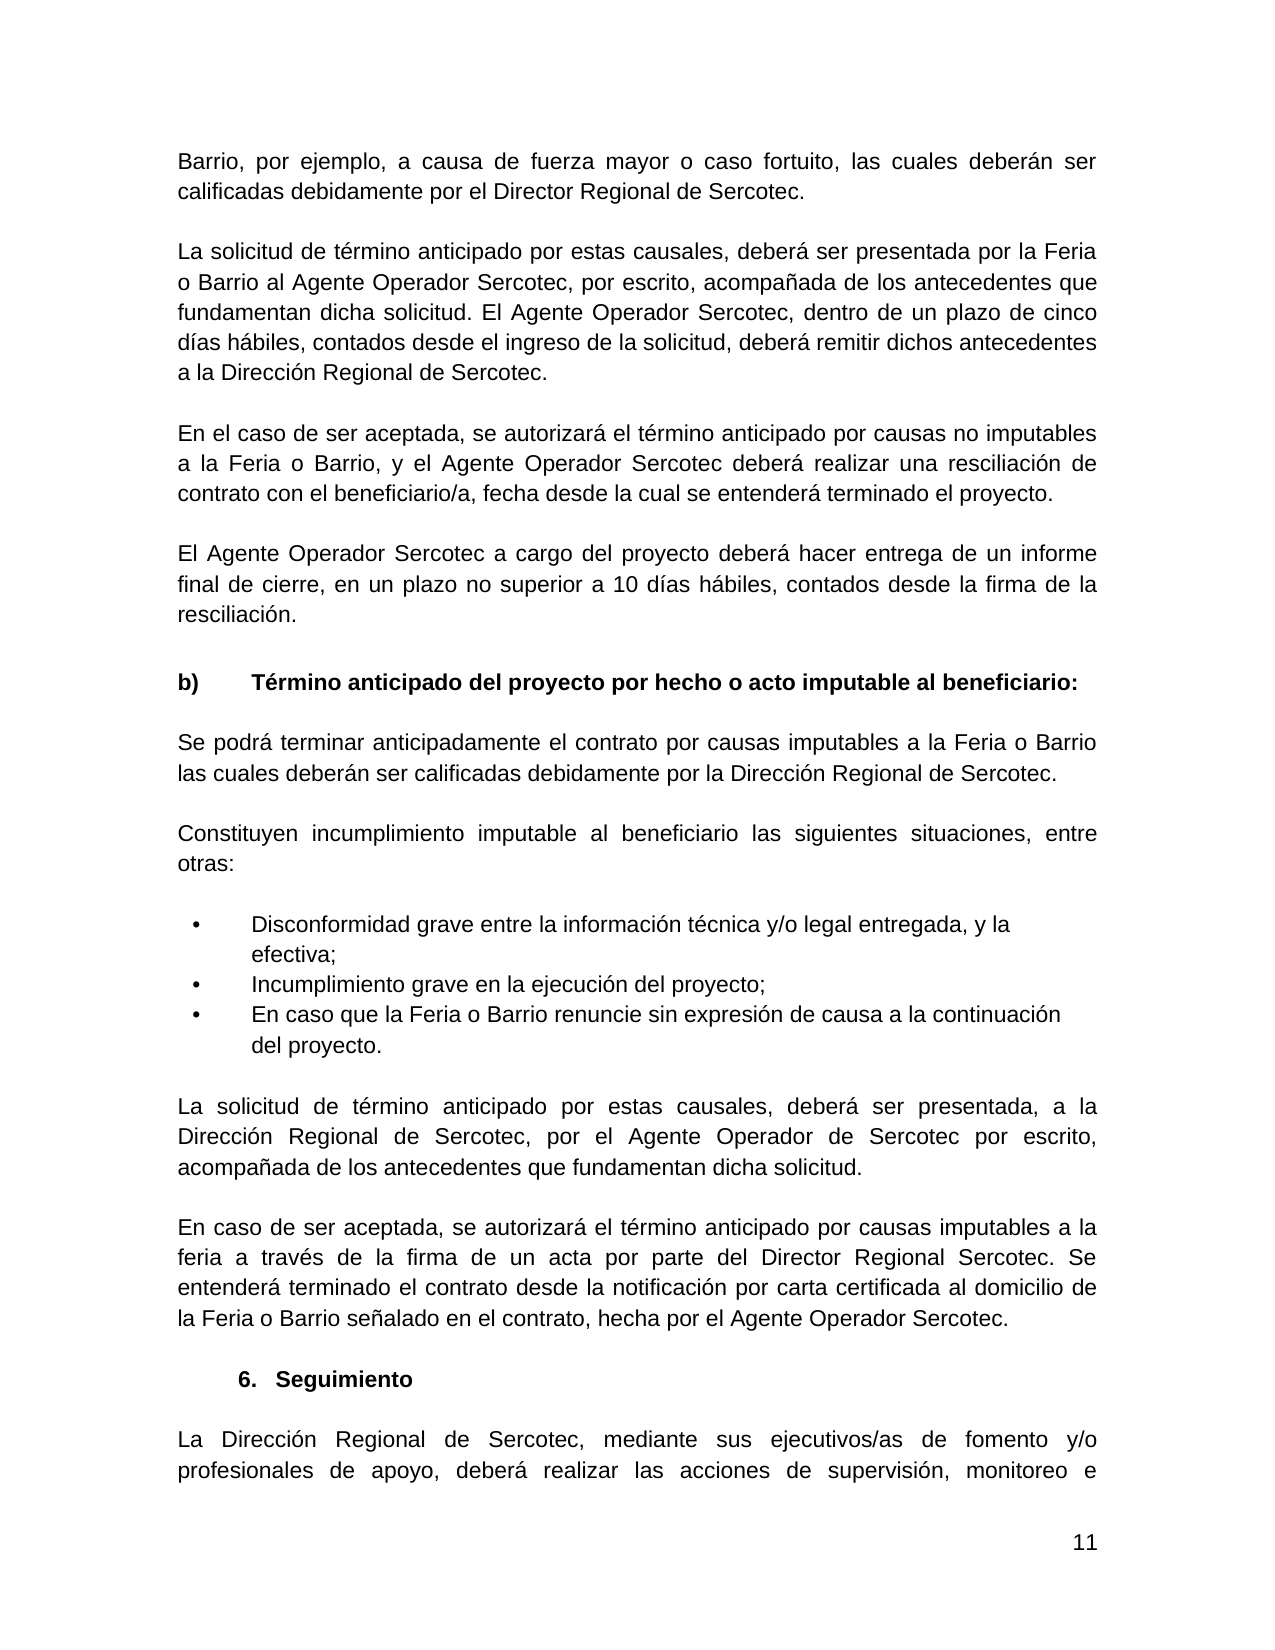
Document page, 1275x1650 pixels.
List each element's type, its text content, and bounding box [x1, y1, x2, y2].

list Disconformidad grave entre la información técnica y/o legal entregada, y la efectiva; [192, 911, 1098, 967]
text El Agente Operador Sercotec a cargo del proyecto deberá hacer entrega de un informe final de cierre, en un plazo no superior a 10 días hábiles, contados desde la firma de la resciliación. [177, 540, 1098, 627]
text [177, 148, 1098, 204]
list Incumplimiento grave en la ejecución del proyecto; [192, 971, 1098, 997]
text En el caso de ser aceptada, se autorizará el término anticipado por causas no imputables a la Feria o Barrio, y el Agente Operador Sercotec deberá realizar una resciliación de contrato con el beneficiario/a, fecha desde la cual se entenderá terminado el proyecto. [177, 419, 1098, 506]
text En caso de ser aceptada, se autorizará el término anticipado por causas imputables a la feria a través de la firma de un acta por parte del Director Regional Sercotec. Se entenderá terminado el contrato desde la notificación por carta certificada al domicilio de la Feria o Barrio señalado en el contrato, hecha por el Agente Operador Sercotec. [177, 1214, 1098, 1331]
text La solicitud de término anticipado por estas causales, deberá ser presentada, a la Dirección Regional de Sercotec, por el Agente Operador de Sercotec por escrito, acompañada de los antecedentes que fundamentan dicha solicitud. [177, 1093, 1098, 1180]
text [177, 1426, 1098, 1483]
text Se podrá terminar anticipadamente el contrato por causas imputables a la Feria o Barrio las cuales deberán ser calificadas debidamente por la Dirección Regional de Sercotec. [177, 729, 1098, 786]
subtitle Seguimiento [238, 1366, 1098, 1392]
text Constituyen incumplimiento imputable al beneficiario las siguientes situaciones, entre otras: [177, 820, 1098, 877]
list En caso que la Feria o Barrio renuncie sin expresión de causa a la continuación del proyecto. [192, 1001, 1098, 1058]
text La solicitud de término anticipado por estas causales, deberá ser presentada por la Feria o Barrio al Agente Operador Sercotec, por escrito, acompañada de los antecedentes que fundamentan dicha solicitud. El Agente Operador Sercotec, dentro de un plazo de cinco días hábiles, contados desde el ingreso de la solicitud, deberá remitir dichos antecedentes a la Dirección Regional de Sercotec. [177, 238, 1098, 385]
subtitle Término anticipado del proyecto por hecho o acto imputable al beneficiario: [177, 669, 1098, 695]
